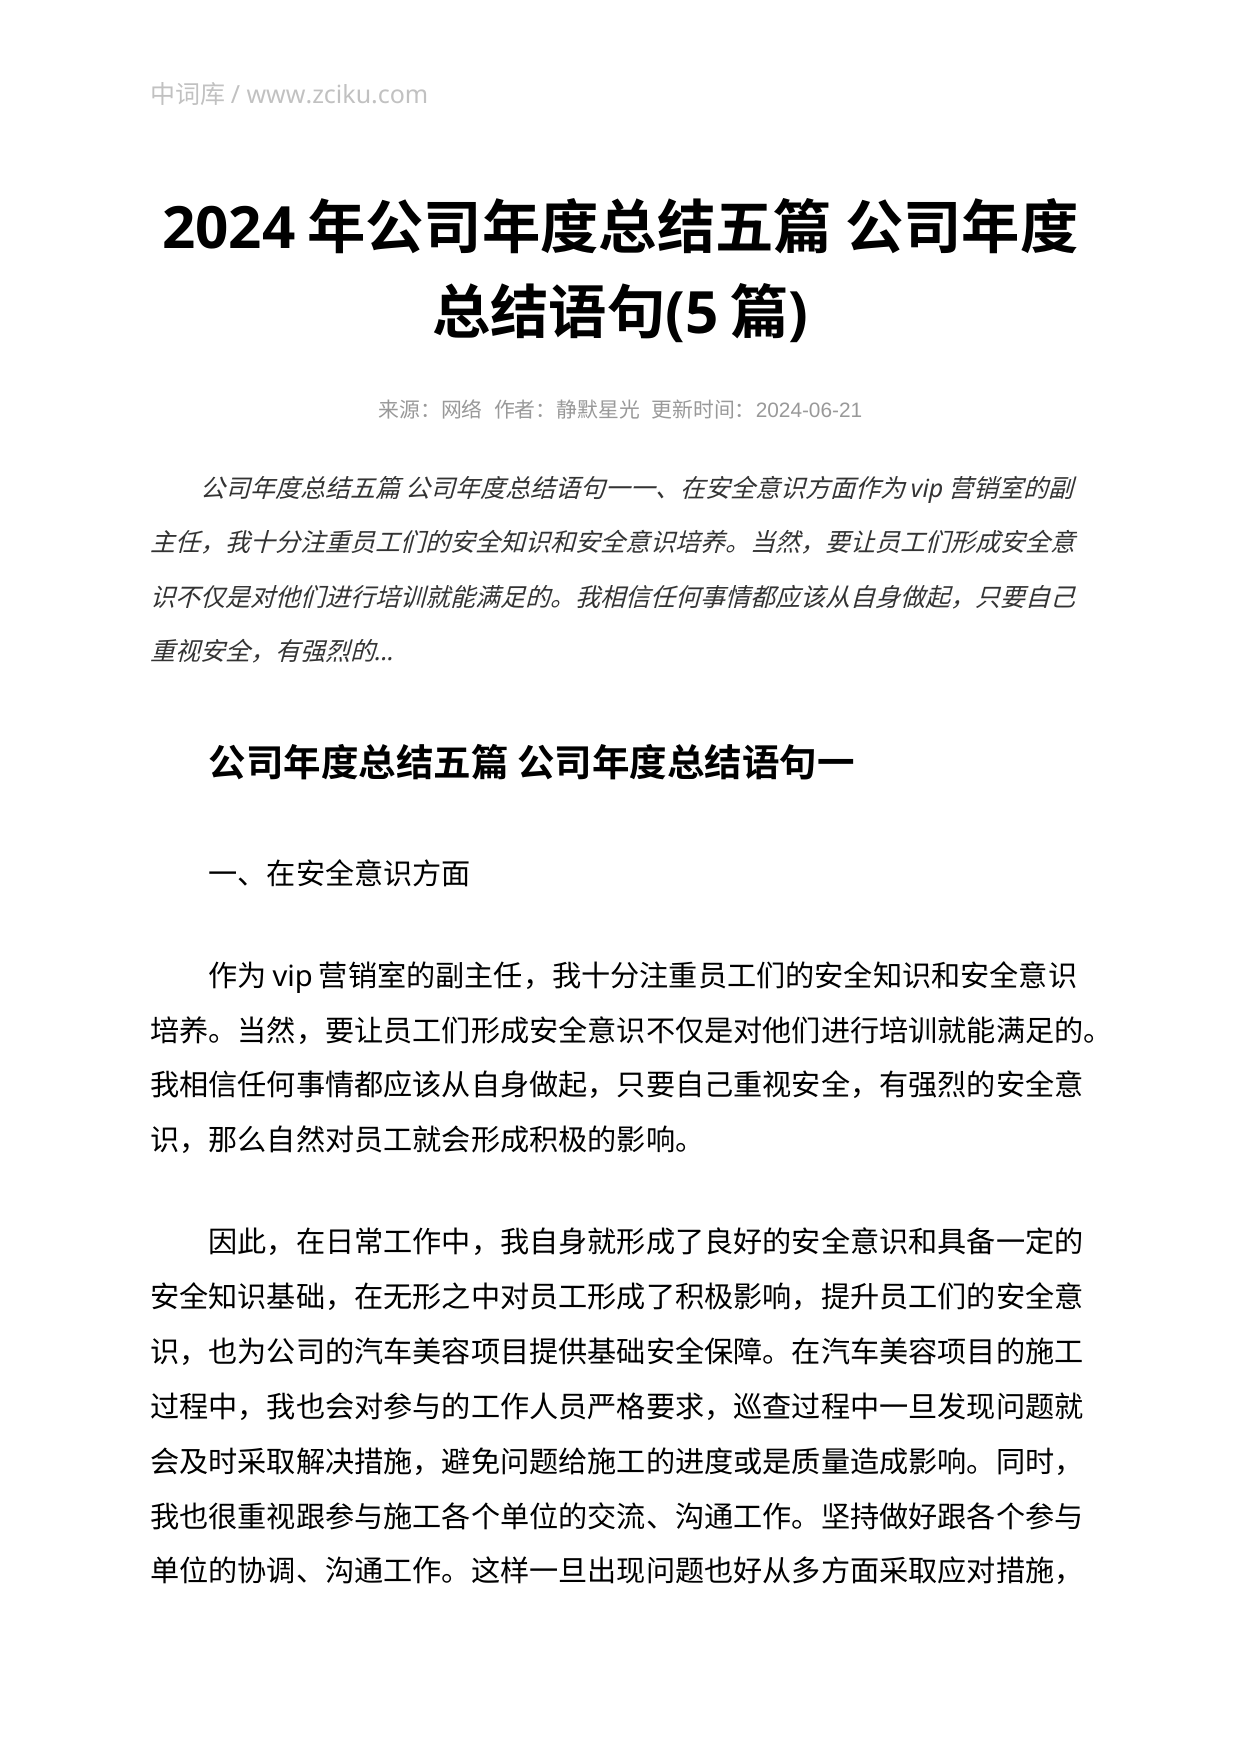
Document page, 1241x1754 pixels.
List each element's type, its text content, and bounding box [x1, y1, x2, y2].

subtitle 2024年公司年度总结五篇 公司年度总结语句(5篇) [150, 181, 1090, 351]
text 作为vip营销室的副主任，我十分注重员工们的安全知识和安全意识培养。当然，要让员工们形成安全意识不仅是对他们进行培训就能满足的。我相信任何事情都应该从自身做起，只要自己重视安全，有强烈的安全意识，那么自然对员工就会形成积极的影响。 [150, 952, 1090, 1159]
text 公司年度总结五篇 公司年度总结语句一一、在安全意识方面作为vip营销室的副主任，我十分注重员工们的安全知识和安全意识培养。当然，要让员工们形成安全意识不仅是对他们进行培训就能满足的。我相信任何事情都应该从自身做起，只要自己重视安全，有强烈的... [150, 468, 1090, 668]
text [150, 1219, 1090, 1590]
text 来源：网络 作者：静默星光 更新时间：2024-06-21 [150, 398, 1090, 422]
text 一、在安全意识方面 [150, 850, 1090, 893]
text 公司年度总结五篇 公司年度总结语句一 [150, 733, 1090, 787]
